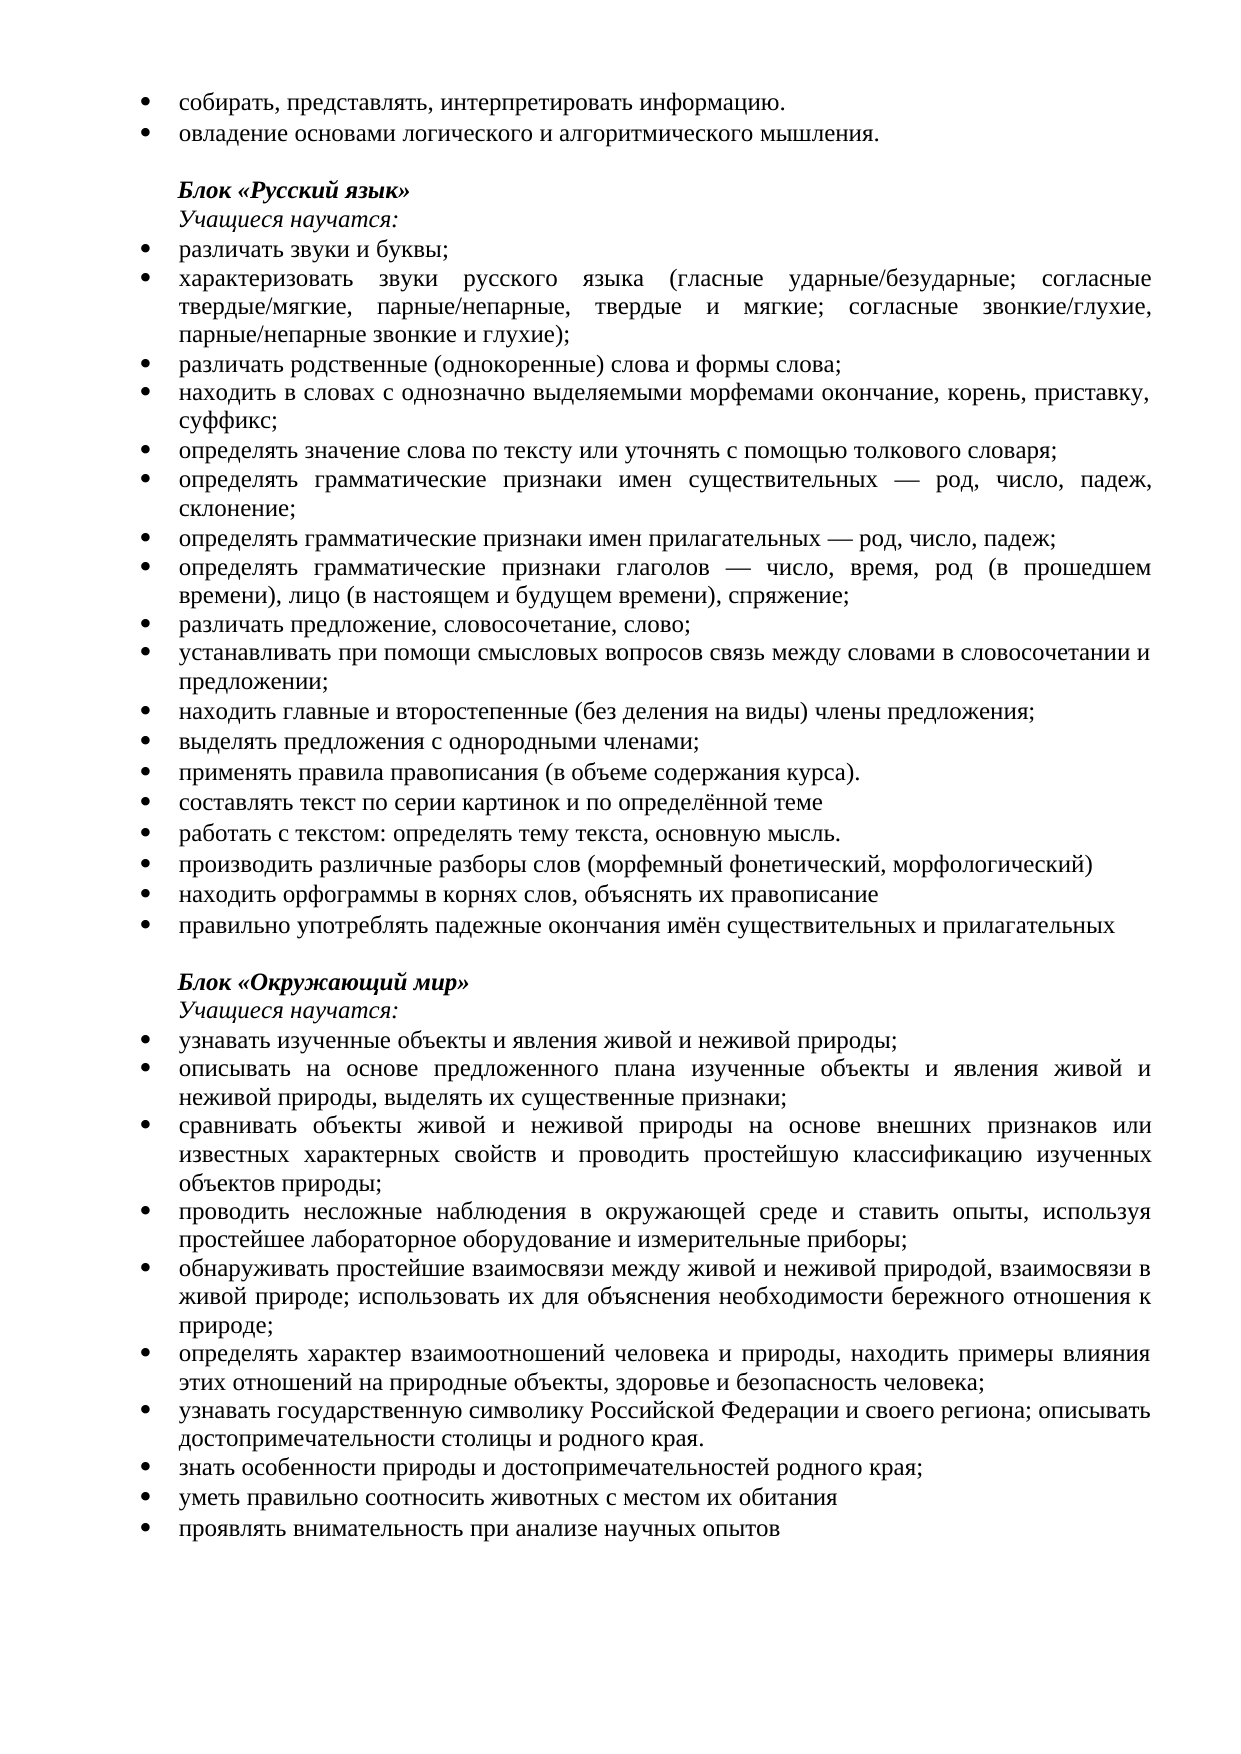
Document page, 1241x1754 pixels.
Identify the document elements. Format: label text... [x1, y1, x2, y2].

list определять значение слова по тексту или уточнять с помощью толкового словаря; [141, 434, 1165, 465]
list проявлять внимательность при анализе научных опытов [141, 1512, 1165, 1542]
list описывать на основе предложенного плана изученные объекты и явления живой и неживой природы, выделять их существенные признаки; [141, 1054, 1152, 1110]
list работать с текстом: определять тему текста, основную мысль. [141, 817, 1165, 848]
text Учащиеся научатся: [177, 996, 1165, 1025]
list овладение основами логического и алгоритмического мышления. [141, 117, 1165, 147]
list определять грамматические признаки имен существительных — род, число, падеж, склонение; [141, 465, 1152, 522]
list различать звуки и буквы; [141, 233, 1165, 263]
list проводить несложные наблюдения в окружающей среде и ставить опыты, используя простейшее лабораторное оборудование и измерительные приборы; [141, 1197, 1151, 1253]
list составлять текст по серии картинок и по определённой теме [141, 786, 1165, 817]
list характеризовать звуки русского языка (гласные ударные/безударные; согласные твердые/мягкие, парные/непарные, твердые и мягкие; согласные звонкие/глухие, парные/непарные звонкие и глухие); [141, 264, 1152, 348]
list собирать, представлять, интерпретировать информацию. [141, 86, 1165, 117]
list выделять предложения с однородными членами; [141, 725, 1165, 756]
list определять характер взаимоотношений человека и природы, находить примеры влияния этих отношений на природные объекты, здоровье и безопасность человека; [141, 1339, 1152, 1396]
list находить орфограммы в корнях слов, объяснять их правописание [141, 878, 1165, 909]
list применять правила правописания (в объеме содержания курса). [141, 756, 1165, 786]
subtitle Блок «Русский язык» [177, 176, 1165, 204]
list узнавать государственную символику Российской Федерации и своего региона; описывать достопримечательности столицы и родного края. [141, 1396, 1151, 1452]
list правильно употреблять падежные окончания имён существительных и прилагательных [141, 909, 1165, 939]
list различать родственные (однокоренные) слова и формы слова; [141, 349, 1165, 378]
list устанавливать при помощи смысловых вопросов связь между словами в словосочетании и предложении; [141, 638, 1152, 695]
list определять грамматические признаки имен прилагательных — род, число, падеж; [141, 522, 1165, 552]
list уметь правильно соотносить животных с местом их обитания [141, 1481, 1165, 1512]
list знать особенности природы и достопримечательностей родного края; [141, 1452, 1165, 1481]
list находить в словах с однозначно выделяемыми морфемами окончание, корень, приставку, суффикс; [141, 378, 1151, 434]
list производить различные разборы слов (морфемный фонетический, морфологический) [141, 848, 1165, 878]
list находить главные и второстепенные (без деления на виды) члены предложения; [141, 695, 1165, 725]
list различать предложение, словосочетание, слово; [141, 609, 1165, 638]
subtitle Блок «Окружающий мир» [177, 968, 1165, 996]
list узнавать изученные объекты и явления живой и неживой природы; [141, 1025, 1165, 1054]
list определять грамматические признаки глаголов — число, время, род (в прошедшем времени), лицо (в настоящем и будущем времени), спряжение; [141, 553, 1152, 609]
text Учащиеся научатся: [177, 204, 1165, 233]
list обнаруживать простейшие взаимосвязи между живой и неживой природой, взаимосвязи в живой природе; использовать их для объяснения необходимости бережного отношения к природе; [141, 1254, 1152, 1338]
list сравнивать объекты живой и неживой природы на основе внешних признаков или известных характерных свойств и проводить простейшую классификацию изученных объектов природы; [141, 1111, 1152, 1197]
